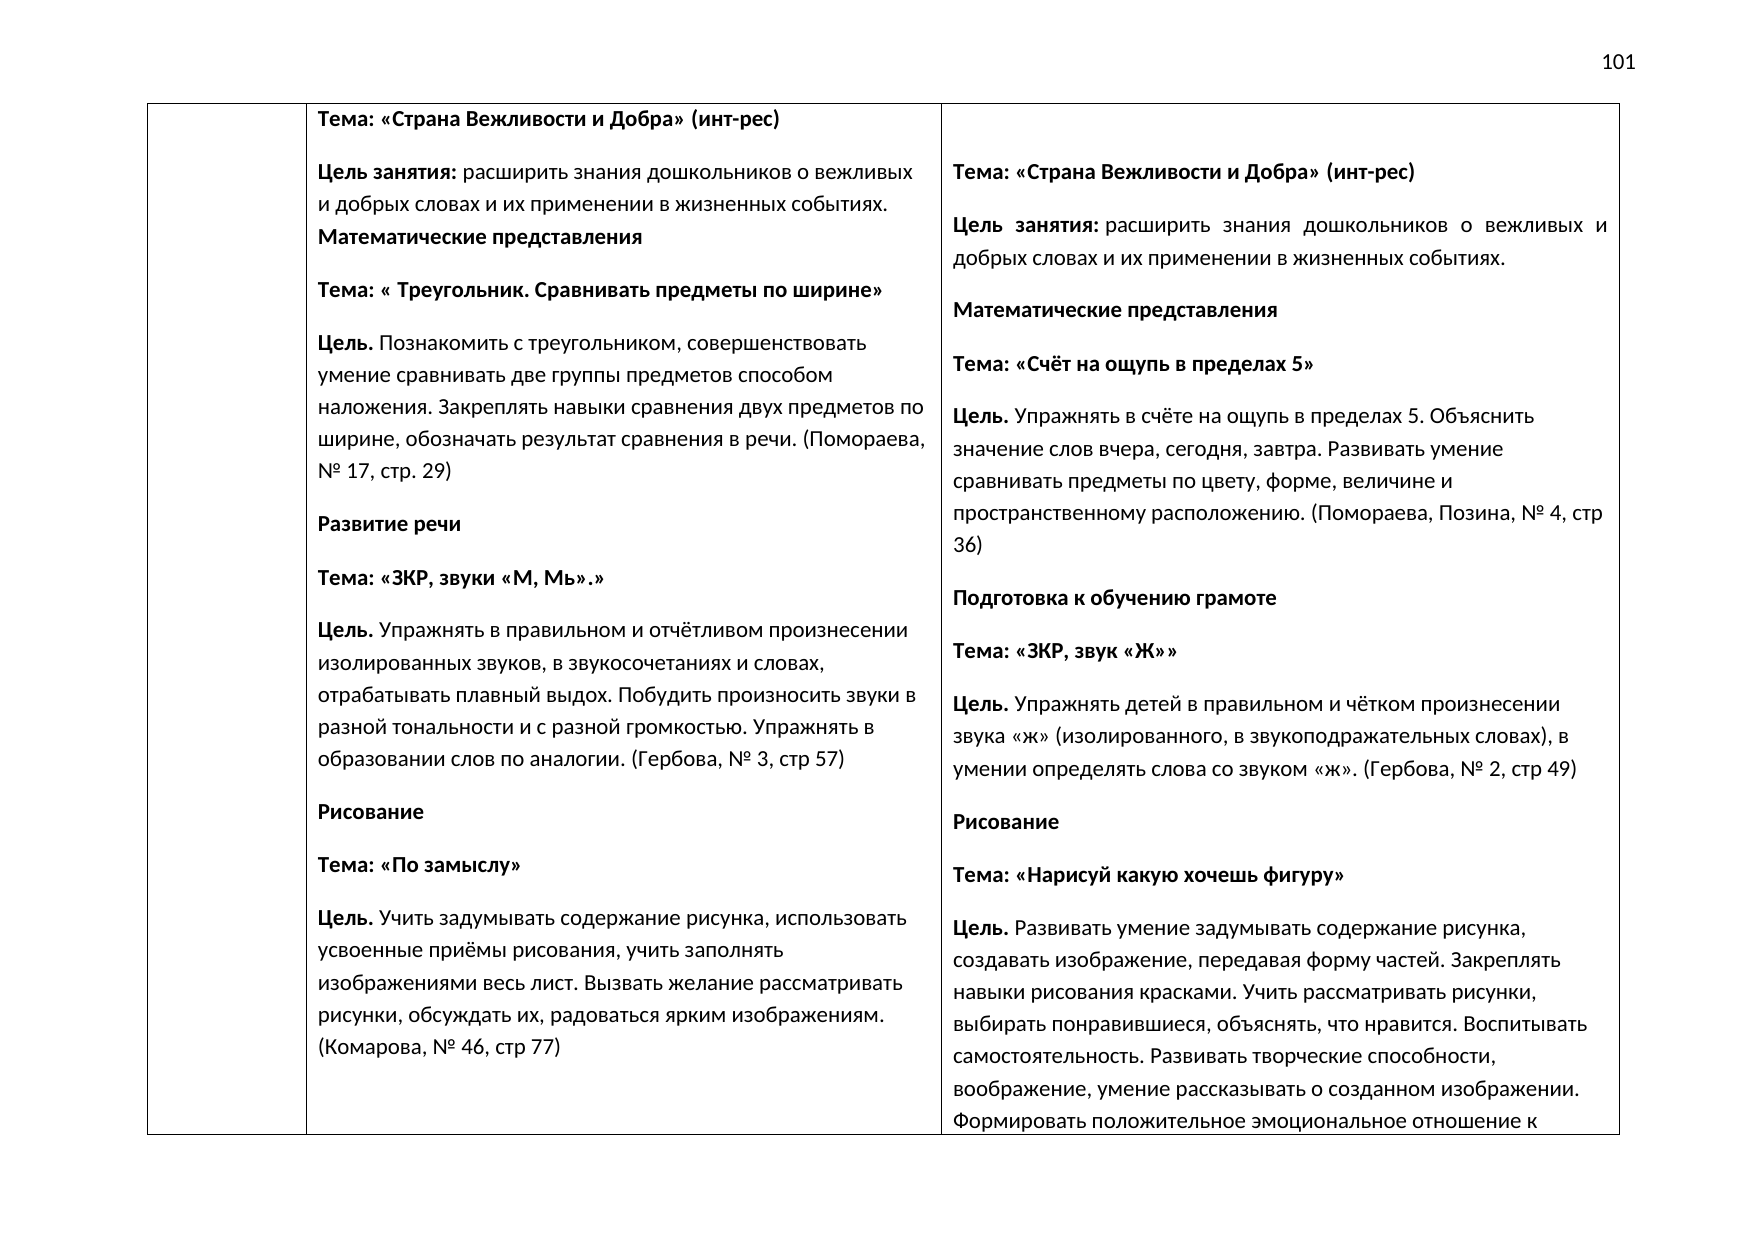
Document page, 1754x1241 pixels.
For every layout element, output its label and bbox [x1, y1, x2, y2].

table_cell [942, 104, 1619, 1134]
table_cell [307, 104, 941, 1134]
